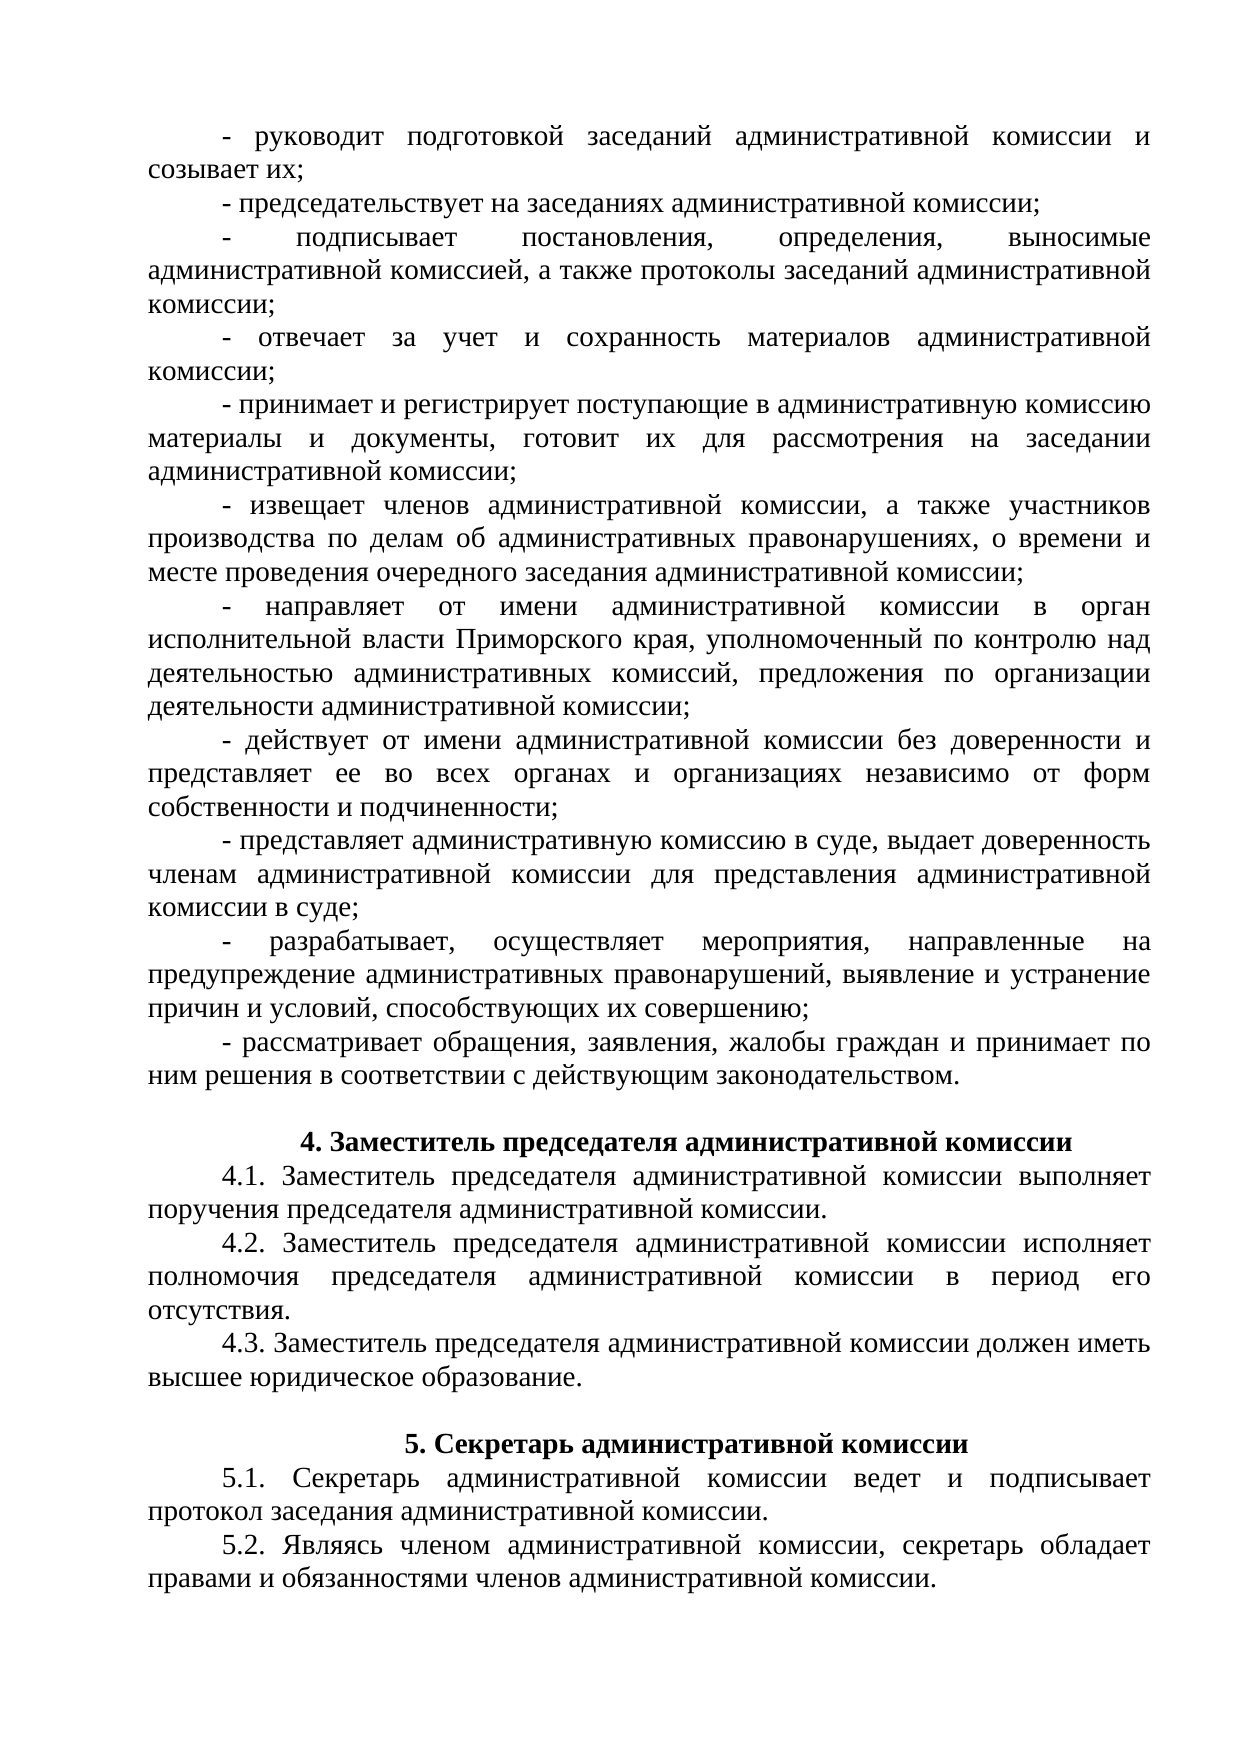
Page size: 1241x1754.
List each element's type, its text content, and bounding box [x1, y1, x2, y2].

text - отвечает за учет и сохранность материалов административной комиссии; [148, 319, 1152, 386]
text 4.3. Заместитель председателя административной комиссии должен иметь высшее юридическое образование. [148, 1326, 1152, 1393]
text - руководит подготовкой заседаний административной комиссии и созывает их; [148, 118, 1152, 185]
text 5.2. Являясь членом административной комиссии, секретарь обладает правами и обязанностями членов административной комиссии. [148, 1527, 1152, 1594]
text 4.2. Заместитель председателя административной комиссии исполняет полномочия председателя административной комиссии в период его отсутствия. [148, 1225, 1152, 1326]
text 4.1. Заместитель председателя административной комиссии выполняет поручения председателя административной комиссии. [148, 1158, 1152, 1225]
text - подписывает постановления, определения, выносимые административной комиссией, а также протоколы заседаний административной комиссии; [148, 219, 1152, 319]
text - действует от имени административной комиссии без доверенности и представляет ее во всех органах и организациях независимо от форм собственности и подчиненности; [148, 722, 1152, 822]
text - рассматривает обращения, заявления, жалобы граждан и принимает по ним решения в соответствии с действующим законодательством. [148, 1024, 1152, 1091]
text - направляет от имени административной комиссии в орган исполнительной власти Приморского края, уполномоченный по контролю над деятельностью административных комиссий, предложения по организации деятельности административной комиссии; [148, 588, 1152, 722]
text 4. Заместитель председателя административной комиссии [148, 1124, 1152, 1158]
text - извещает членов административной комиссии, а также участников производства по делам об административных правонарушениях, о времени и месте проведения очередного заседания административной комиссии; [148, 487, 1152, 588]
text - представляет административную комиссию в суде, выдает доверенность членам административной комиссии для представления административной комиссии в суде; [148, 822, 1152, 923]
text 5. Секретарь административной комиссии [148, 1426, 1152, 1460]
text - принимает и регистрирует поступающие в административную комиссию материалы и документы, готовит их для рассмотрения на заседании административной комиссии; [148, 386, 1152, 487]
text - разрабатывает, осуществляет мероприятия, направленные на предупреждение административных правонарушений, выявление и устранение причин и условий, способствующих их совершению; [148, 923, 1152, 1024]
text 5.1. Секретарь административной комиссии ведет и подписывает протокол заседания административной комиссии. [148, 1460, 1152, 1527]
text - председательствует на заседаниях административной комиссии; [148, 185, 1152, 219]
